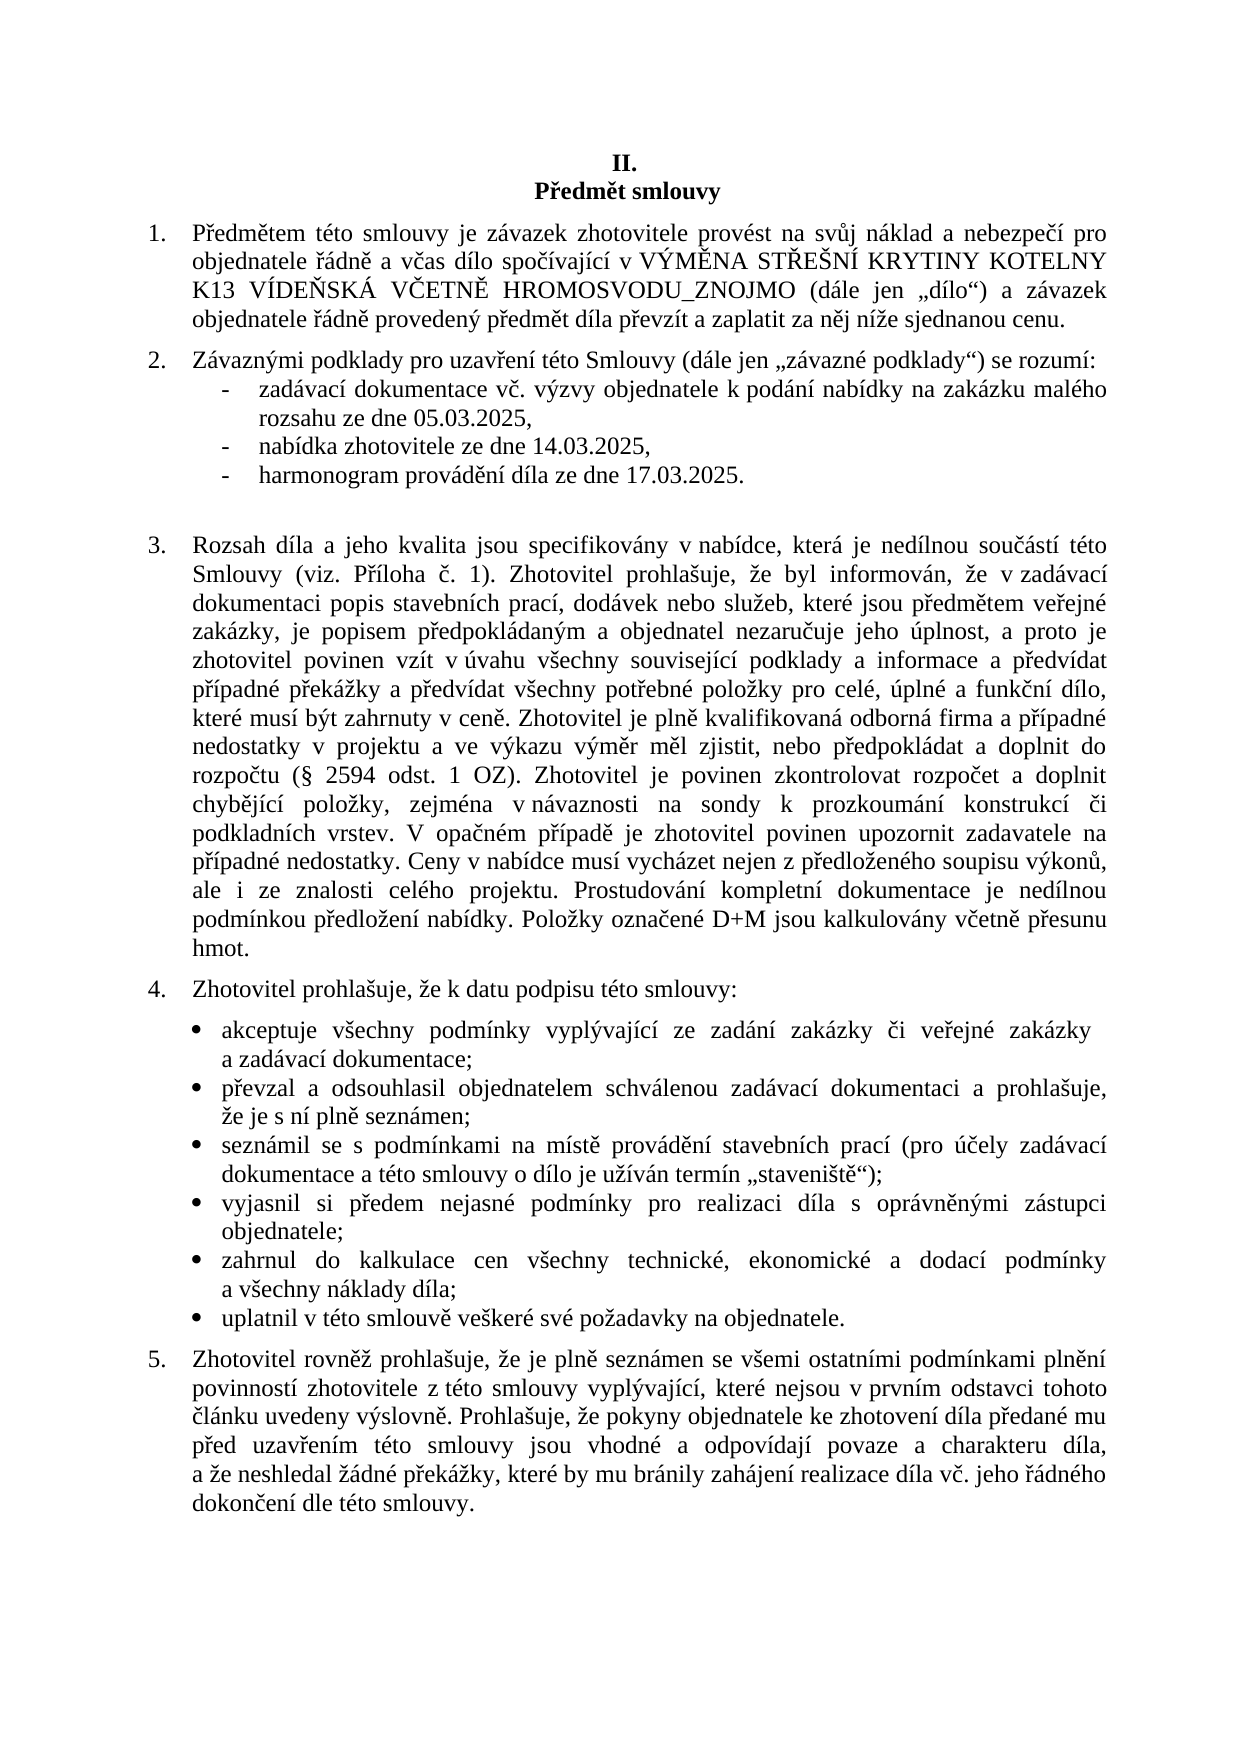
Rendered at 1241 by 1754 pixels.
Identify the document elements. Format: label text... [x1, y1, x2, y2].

text II. Předmět smlouvy [148, 148, 1107, 205]
list Zhotovitel prohlašuje, že k datu podpisu této smlouvy: [148, 974, 1107, 1003]
list vyjasnil si předem nejasné podmínky pro realizaci díla s oprávněnými zástupci objednatele; [192, 1188, 1107, 1245]
list seznámil se s podmínkami na místě provádění stavebních prací (pro účely zadávací dokumentace a této smlouvy o dílo je užíván termín „staveniště“); [192, 1130, 1107, 1188]
list zadávací dokumentace vč. výzvy objednatele k podání nabídky na zakázku malého rozsahu ze dne 05.03.2025, [221, 374, 1107, 431]
list akceptuje všechny podmínky vyplývající ze zadání zakázky či veřejné zakázky a zadávací dokumentace; [192, 1015, 1107, 1073]
list Předmětem této smlouvy je závazek zhotovitele provést na svůj náklad a nebezpečí pro objednatele řádně a včas dílo spočívající v VÝMĚNA STŘEŠNÍ KRYTINY KOTELNY K13 VÍDEŇSKÁ VČETNĚ HROMOSVODU_ZNOJMO (dále jen „dílo“) a závazek objednatele řádně provedený předmět díla převzít a zaplatit za něj níže sjednanou cenu. [148, 218, 1107, 333]
list Zhotovitel rovněž prohlašuje, že je plně seznámen se všemi ostatními podmínkami plnění povinností zhotovitele z této smlouvy vyplývající, které nejsou v prvním odstavci tohoto článku uvedeny výslovně. Prohlašuje, že pokyny objednatele ke zhotovení díla předané mu před uzavřením této smlouvy jsou vhodné a odpovídají povaze a charakteru díla, a že neshledal žádné překážky, které by mu bránily zahájení realizace díla vč. jeho řádného dokončení dle této smlouvy. [148, 1344, 1107, 1516]
list převzal a odsouhlasil objednatelem schválenou zadávací dokumentaci a prohlašuje, že je s ní plně seznámen; [192, 1073, 1107, 1130]
list Rozsah díla a jeho kvalita jsou specifikovány v nabídce, která je nedílnou součástí této Smlouvy (viz. Příloha č. 1). Zhotovitel prohlašuje, že byl informován, že v zadávací dokumentaci popis stavebních prací, dodávek nebo služeb, které jsou předmětem veřejné zakázky, je popisem předpokládaným a objednatel nezaručuje jeho úplnost, a proto je zhotovitel povinen vzít v úvahu všechny související podklady a informace a předvídat případné překážky a předvídat všechny potřebné položky pro celé, úplné a funkční dílo, které musí být zahrnuty v ceně. Zhotovitel je plně kvalifikovaná odborná firma a případné nedostatky v projektu a ve výkazu výměr měl zjistit, nebo předpokládat a doplnit do rozpočtu (§ 2594 odst. 1 OZ). Zhotovitel je povinen zkontrolovat rozpočet a doplnit chybějící položky, zejména v návaznosti na sondy k prozkoumání konstrukcí či podkladních vrstev. V opačném případě je zhotovitel povinen upozornit zadavatele na případné nedostatky. Ceny v nabídce musí vycházet nejen z předloženého soupisu výkonů, ale i ze znalosti celého projektu. Prostudování kompletní dokumentace je nedílnou podmínkou předložení nabídky. Položky označené D+M jsou kalkulovány včetně přesunu hmot. [148, 530, 1107, 961]
list nabídka zhotovitele ze dne 14.03.2025, [221, 431, 1107, 460]
list Závaznými podklady pro uzavření této Smlouvy (dále jen „závazné podklady“) se rozumí: [148, 345, 1107, 374]
list uplatnil v této smlouvě veškeré své požadavky na objednatele. [192, 1303, 1107, 1331]
list harmonogram provádění díla ze dne 17.03.2025. [221, 460, 1107, 489]
list zahrnul do kalkulace cen všechny technické, ekonomické a dodací podmínky a všechny náklady díla; [192, 1245, 1107, 1303]
